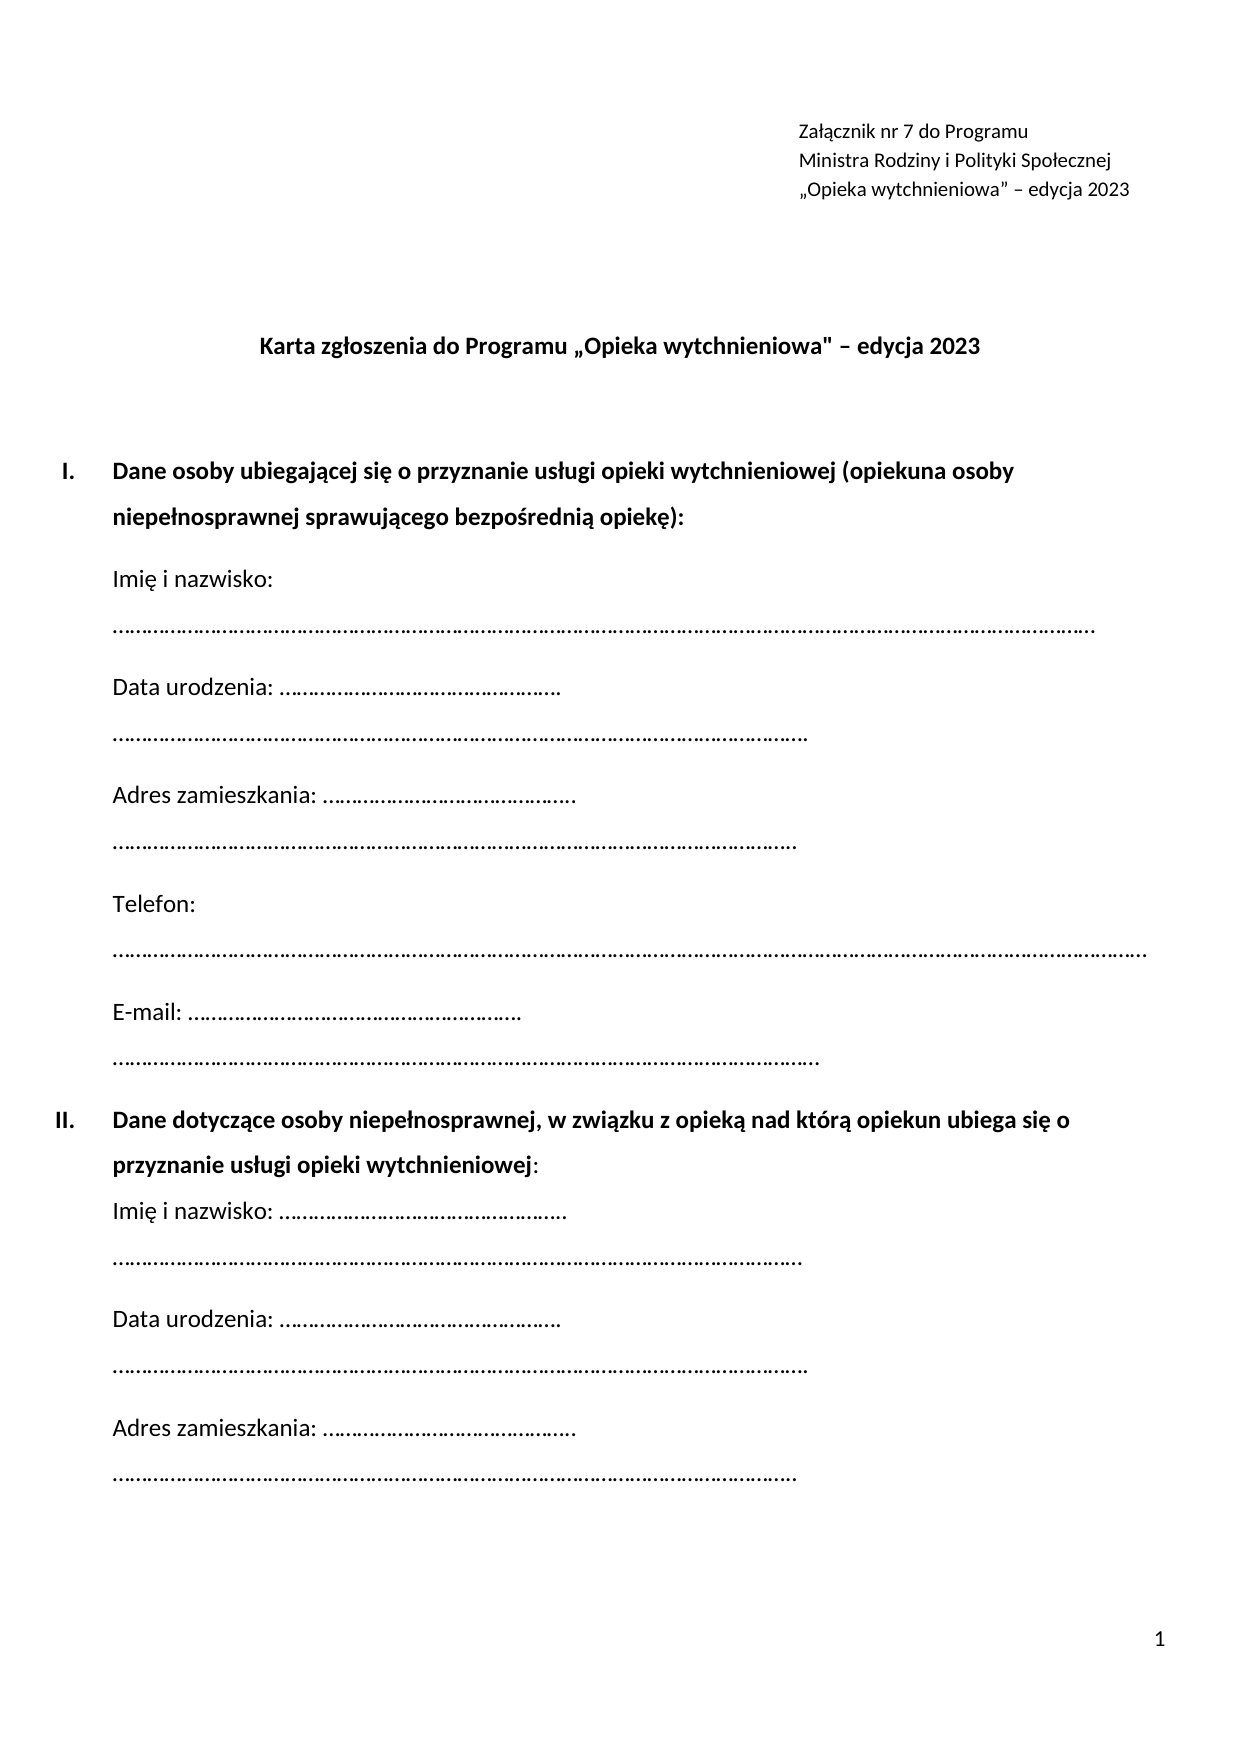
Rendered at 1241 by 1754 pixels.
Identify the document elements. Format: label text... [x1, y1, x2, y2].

text Ministra Rodziny i Polityki Społecznej [798, 147, 1165, 173]
list Dane osoby ubiegającej się o przyznanie usługi opieki wytchnieniowej (opiekuna osoby niepełnosprawnej sprawującego bezpośrednią opiekę): [75, 455, 1165, 531]
text Data urodzenia: ………………………………………….…………………………………………………………………………………………………………. [112, 1303, 1165, 1380]
text E-mail: ………………………………………………….…………………………………………………………………………………………………………… [112, 996, 1165, 1072]
text Imię i nazwisko: ……………………………………………………………………………………………………………………………………………………… [112, 563, 1165, 639]
text Adres zamieszkania: ……………………………………..……………………………………………………………………………………………………….. [112, 779, 1165, 856]
text „Opieka wytchnieniowa” – edycja 2023 [798, 176, 1165, 202]
text Załącznik nr 7 do Programu [798, 118, 1165, 143]
text Karta zgłoszenia do Programu „Opieka wytchnieniowa" – edycja 2023 [75, 330, 1165, 361]
text Adres zamieszkania: ……………………………………..……………………………………………………………………………………………………….. [112, 1412, 1165, 1488]
text Imię i nazwisko: …………………………………………..………………………………………………………………………………………………………… [112, 1195, 1165, 1272]
text Data urodzenia: ………………………………………….…………………………………………………………………………………………………………. [112, 671, 1165, 748]
list Dane dotyczące osoby niepełnosprawnej, w związku z opieką nad którą opiekun ubiega się o przyznanie usługi opieki wytchnieniowej: [75, 1104, 1165, 1180]
text Telefon: ……………………………………………………………………………………………………………………………………………………………… [112, 888, 1165, 964]
